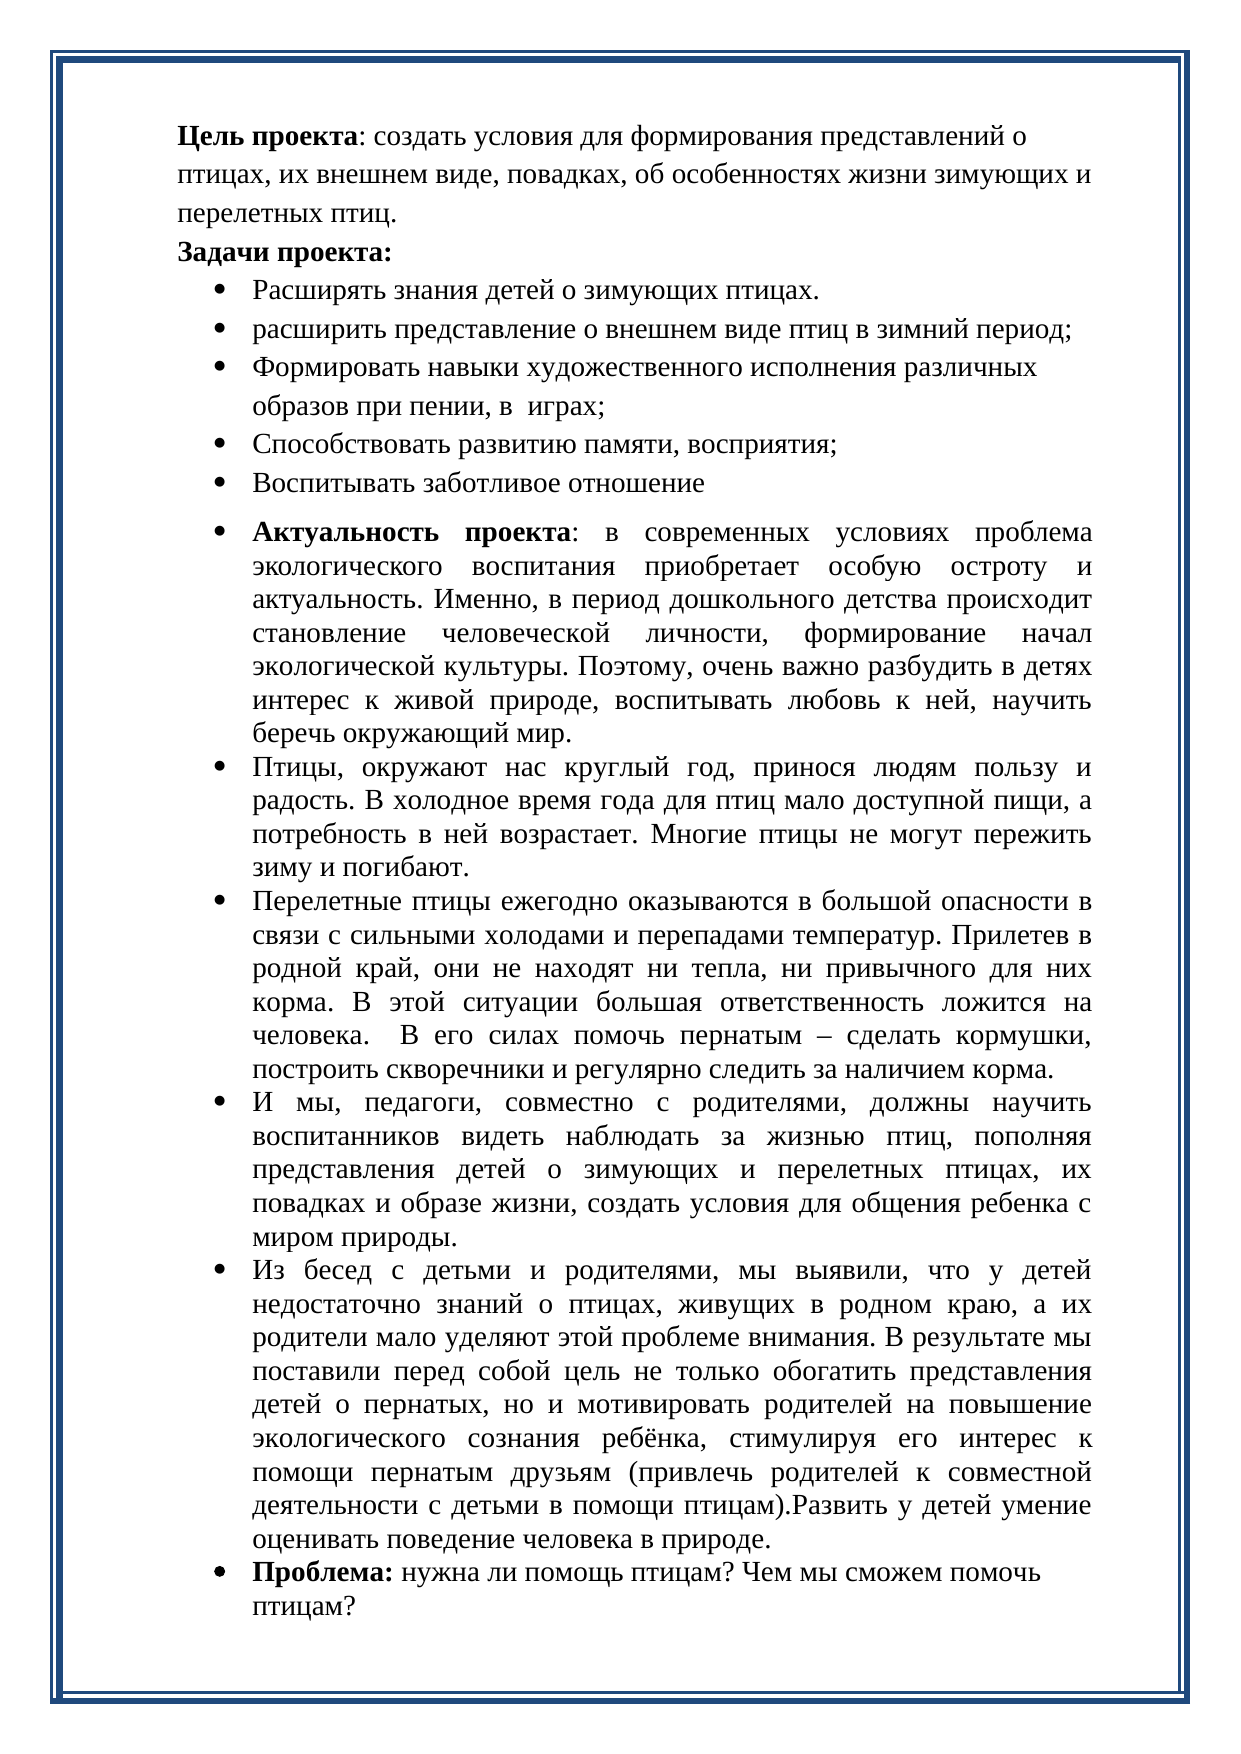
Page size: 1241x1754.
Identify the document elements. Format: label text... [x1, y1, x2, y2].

list Перелетные птицы ежегодно оказываются в большой опасности в связи с сильными холодами и перепадами температур. Прилетев в родной край, они не находят ни тепла, ни привычного для них корма. В этой ситуации большая ответственность ложится на человека. В его силах помочь пернатым – сделать кормушки, построить скворечники и регулярно следить за наличием корма. [214, 883, 1093, 1084]
list Воспитывать заботливое отношение [214, 465, 1122, 499]
text Цель проекта: создать условия для формирования представлений о птицах, их внешнем виде, повадках, об особенностях жизни зимующих и перелетных птиц. [177, 118, 1122, 229]
list Проблема: нужна ли помощь птицам? Чем мы сможем помочь птицам? [214, 1554, 1122, 1621]
list Из бесед с детьми и родителями, мы выявили, что у детей недостаточно знаний о птицах, живущих в родном краю, а их родители мало уделяют этой проблеме внимания. В результате мы поставили перед собой цель не только обогатить представления детей о пернатых, но и мотивировать родителей на повышение экологического сознания ребёнка, стимулируя его интерес к помощи пернатым друзьям (привлечь родителей к совместной деятельности с детьми в помощи птицам).Развить у детей умение оценивать поведение человека в природе. [214, 1252, 1093, 1554]
list Птицы, окружают нас круглый год, принося людям пользу и радость. В холодное время года для птиц мало доступной пищи, а потребность в ней возрастает. Многие птицы не могут пережить зиму и погибают. [214, 749, 1093, 883]
list И мы, педагоги, совместно с родителями, должны научить воспитанников видеть наблюдать за жизнью птиц, пополняя представления детей о зимующих и перелетных птицах, их повадках и образе жизни, создать условия для общения ребенка с миром природы. [214, 1084, 1093, 1252]
list Актуальность проекта: в современных условиях проблема экологического воспитания приобретает особую остроту и актуальность. Именно, в период дошкольного детства происходит становление человеческой личности, формирование начал экологической культуры. Поэтому, очень важно разбудить в детях интерес к живой природе, воспитывать любовь к ней, научить беречь окружающий мир. [214, 514, 1093, 749]
list Расширять знания детей о зимующих птицах. [214, 272, 1122, 306]
list расширить представление о внешнем виде птиц в зимний период; [214, 311, 1122, 344]
list Формировать навыки художественного исполнения различных образов при пении, в играх; [214, 349, 1122, 422]
text Задачи проекта: [177, 234, 1122, 267]
list Способствовать развитию памяти, восприятия; [214, 427, 1122, 460]
